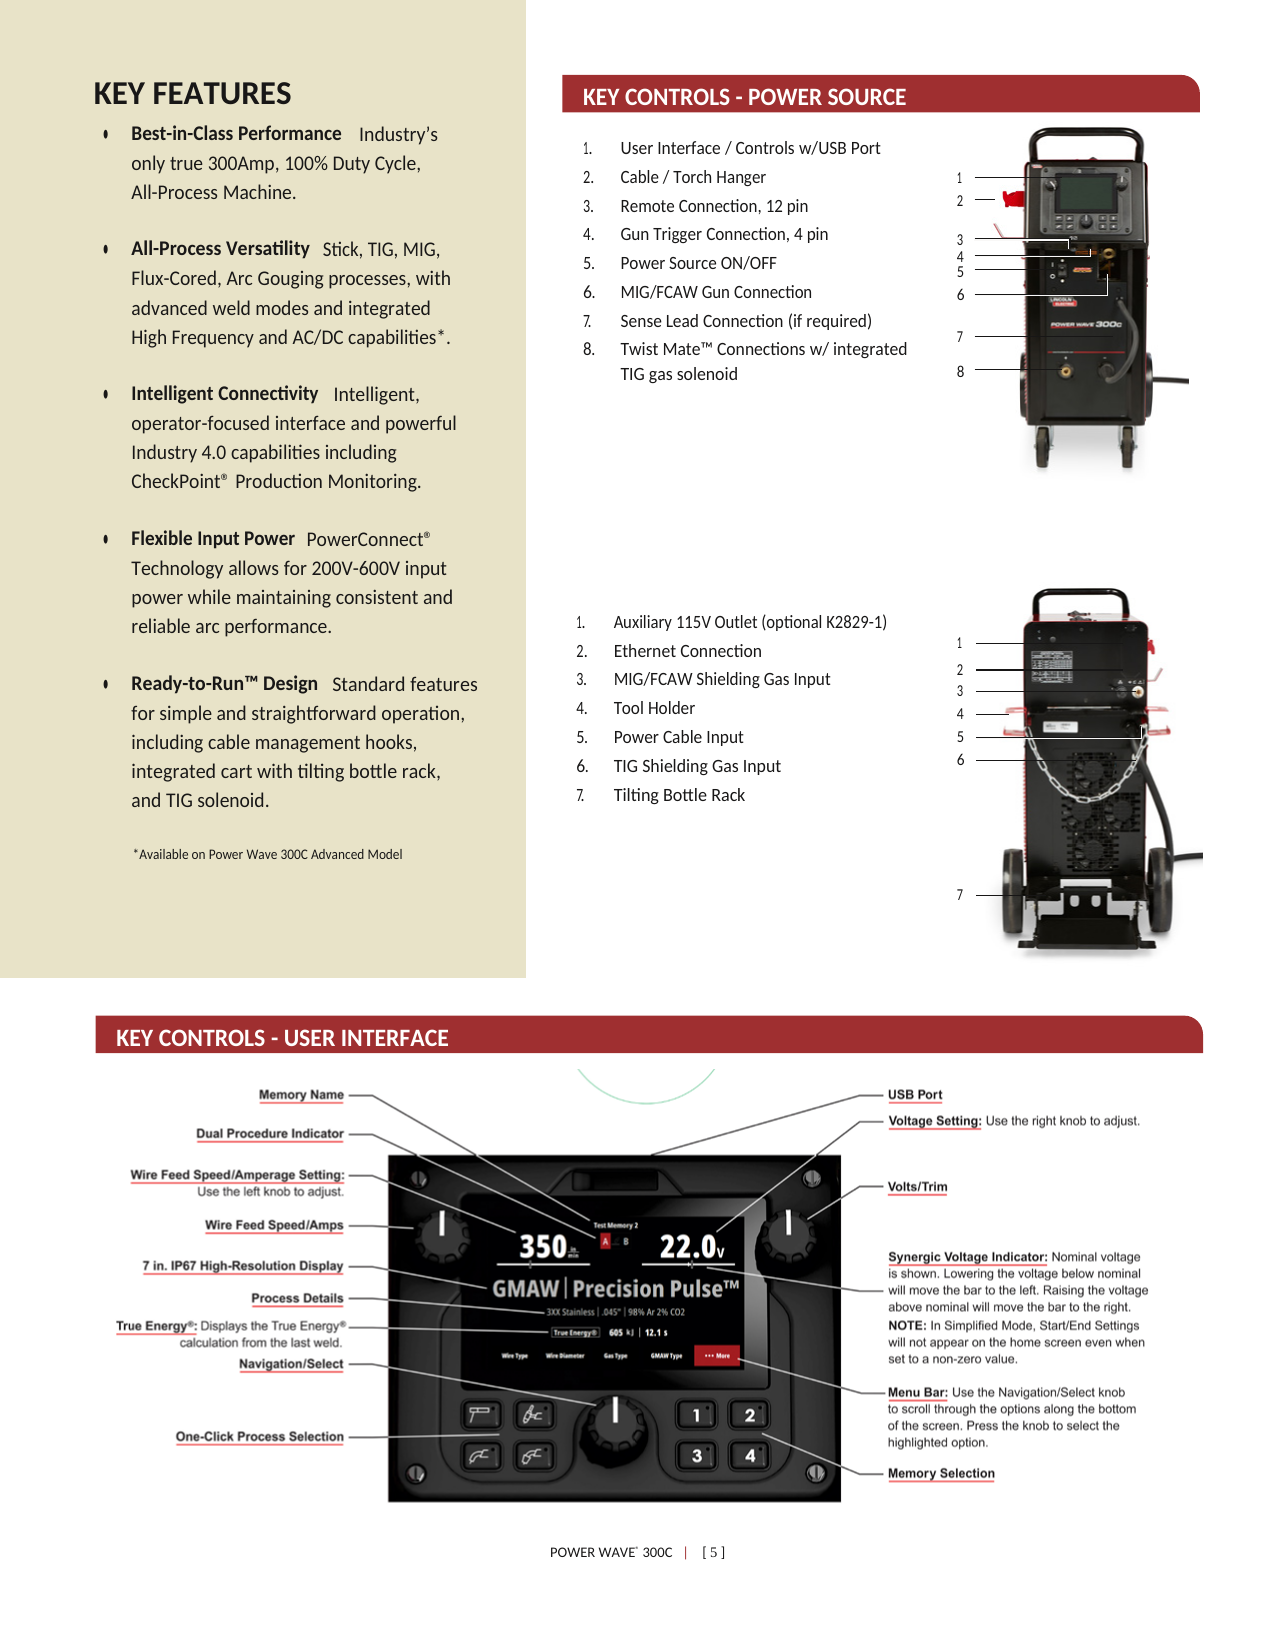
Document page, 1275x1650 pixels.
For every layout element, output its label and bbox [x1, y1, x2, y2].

picture [86, 1068, 1182, 1516]
picture [942, 113, 1189, 497]
picture [935, 541, 1203, 993]
